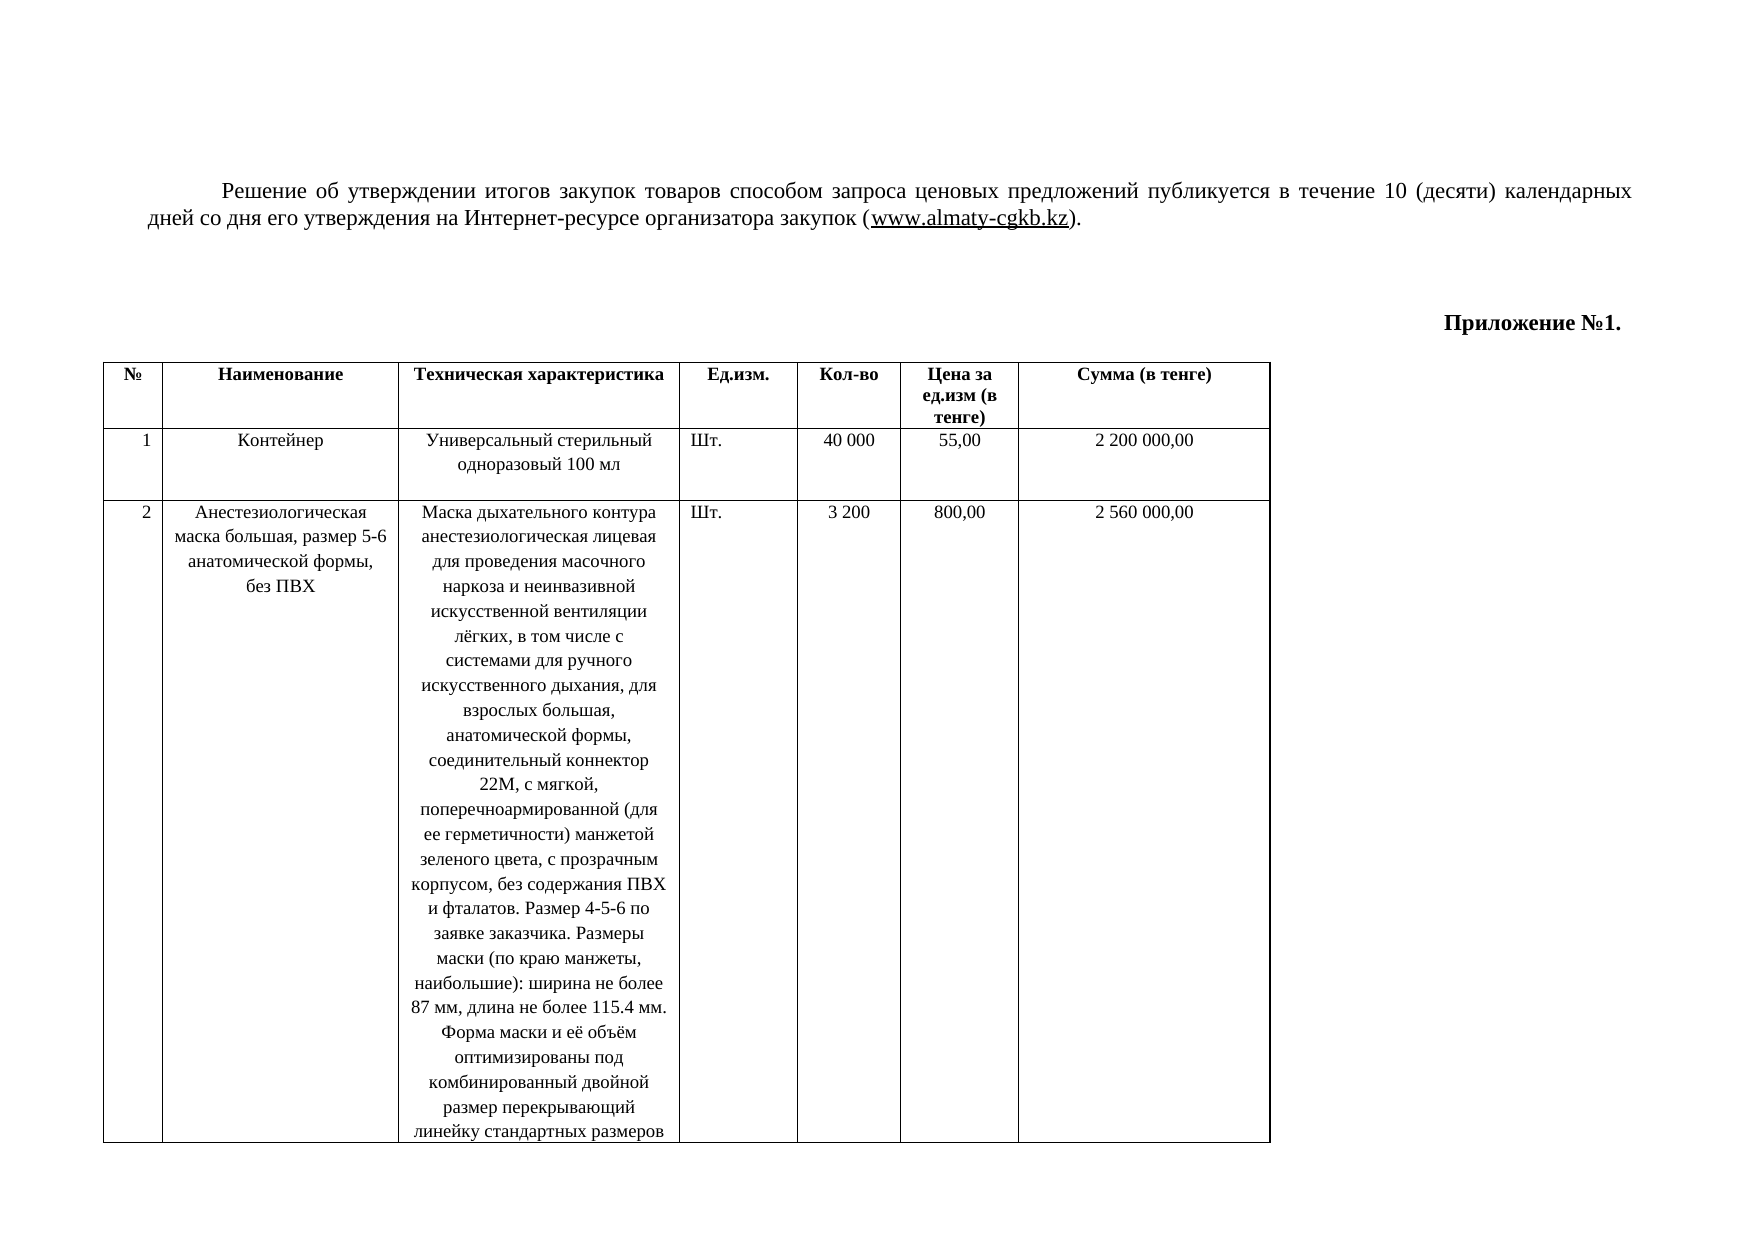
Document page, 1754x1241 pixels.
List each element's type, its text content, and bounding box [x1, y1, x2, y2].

table_header Цена за ед.изм (в тенге) [901, 363, 1018, 427]
table_header Ед.изм. [680, 363, 797, 427]
table_cell 40 000 [798, 429, 900, 499]
table_cell 2 200 000,00 [1019, 429, 1269, 499]
table_cell 1 [104, 429, 162, 499]
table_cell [399, 501, 679, 1142]
table_header № [104, 363, 162, 427]
table_cell Контейнер [163, 429, 398, 499]
table_cell 2 560 000,00 [1019, 501, 1269, 1142]
table_header Сумма (в тенге) [1019, 363, 1269, 427]
table_header Кол-во [798, 363, 900, 427]
table_cell 2 [104, 501, 162, 1142]
table_cell 800,00 [901, 501, 1018, 1142]
table_header Наименование [163, 363, 398, 427]
table_cell Шт. [680, 429, 797, 499]
table_cell 3 200 [798, 501, 900, 1142]
table_cell Универсальный стерильный одноразовый 100 мл [399, 429, 679, 499]
table_header Техническая характеристика [399, 363, 679, 427]
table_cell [163, 501, 398, 1142]
table_cell Шт. [680, 501, 797, 1142]
table_cell 55,00 [901, 429, 1018, 499]
text Приложение №1. [118, 309, 1621, 335]
text Решение об утверждении итогов закупок товаров способом запроса ценовых предложений публикуется в течение 10 (десяти) календарных дней со дня его утверждения на Интернет-ресурсе организатора закупок (www.almaty-cgkb.kz). [148, 177, 1636, 230]
